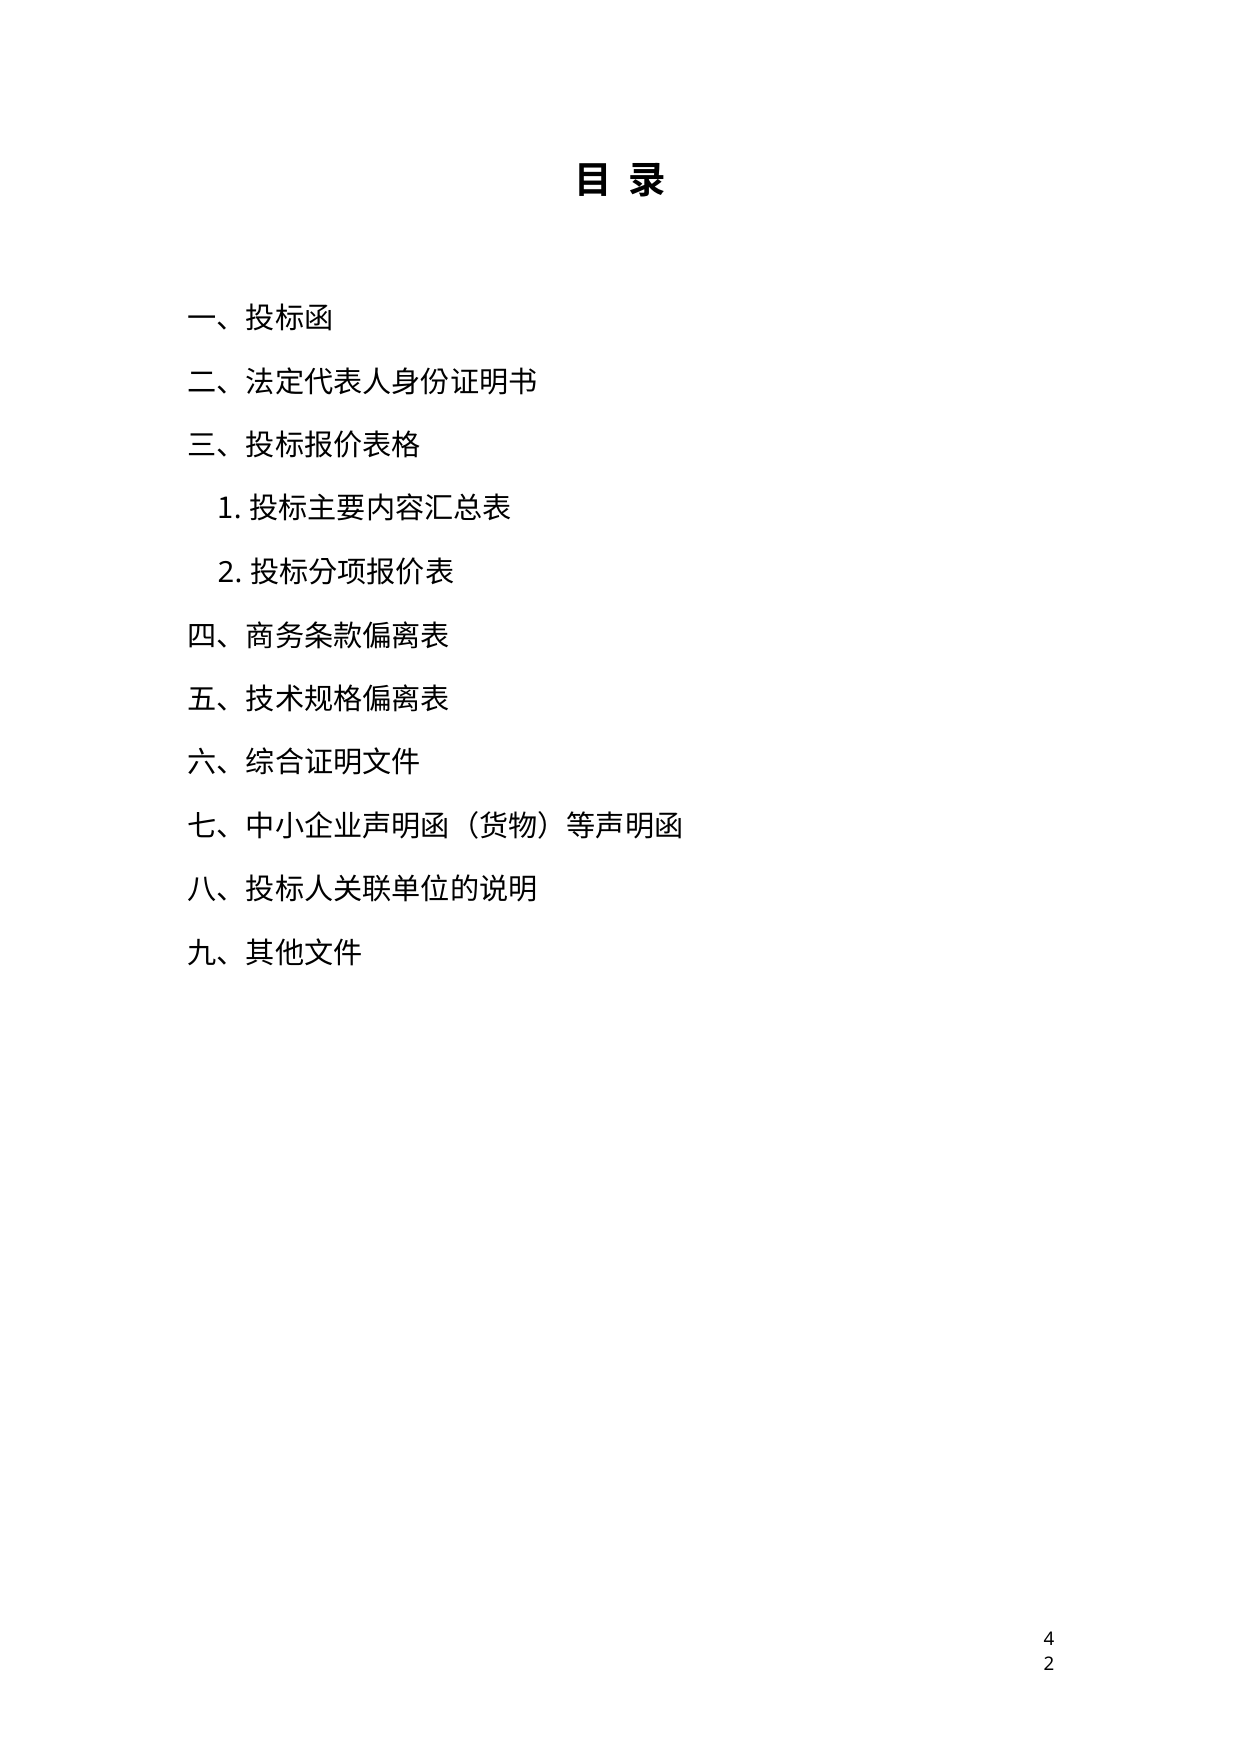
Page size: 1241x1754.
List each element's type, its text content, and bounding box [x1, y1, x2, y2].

text 六、综合证明文件 [187, 739, 1053, 781]
text 二、法定代表人身份证明书 [187, 358, 1053, 401]
text 目 录 [187, 150, 1053, 204]
text 三、投标报价表格 [187, 422, 1053, 464]
text 八、投标人关联单位的说明 [187, 866, 1053, 908]
text 五、技术规格偏离表 [187, 676, 1053, 718]
text 1. 投标主要内容汇总表 [187, 485, 1053, 527]
text 四、商务条款偏离表 [187, 612, 1053, 654]
text 一、投标函 [187, 295, 1053, 337]
text 2. 投标分项报价表 [187, 549, 1053, 591]
text 九、其他文件 [187, 929, 1053, 972]
text 七、中小企业声明函（货物）等声明函 [187, 802, 1053, 845]
